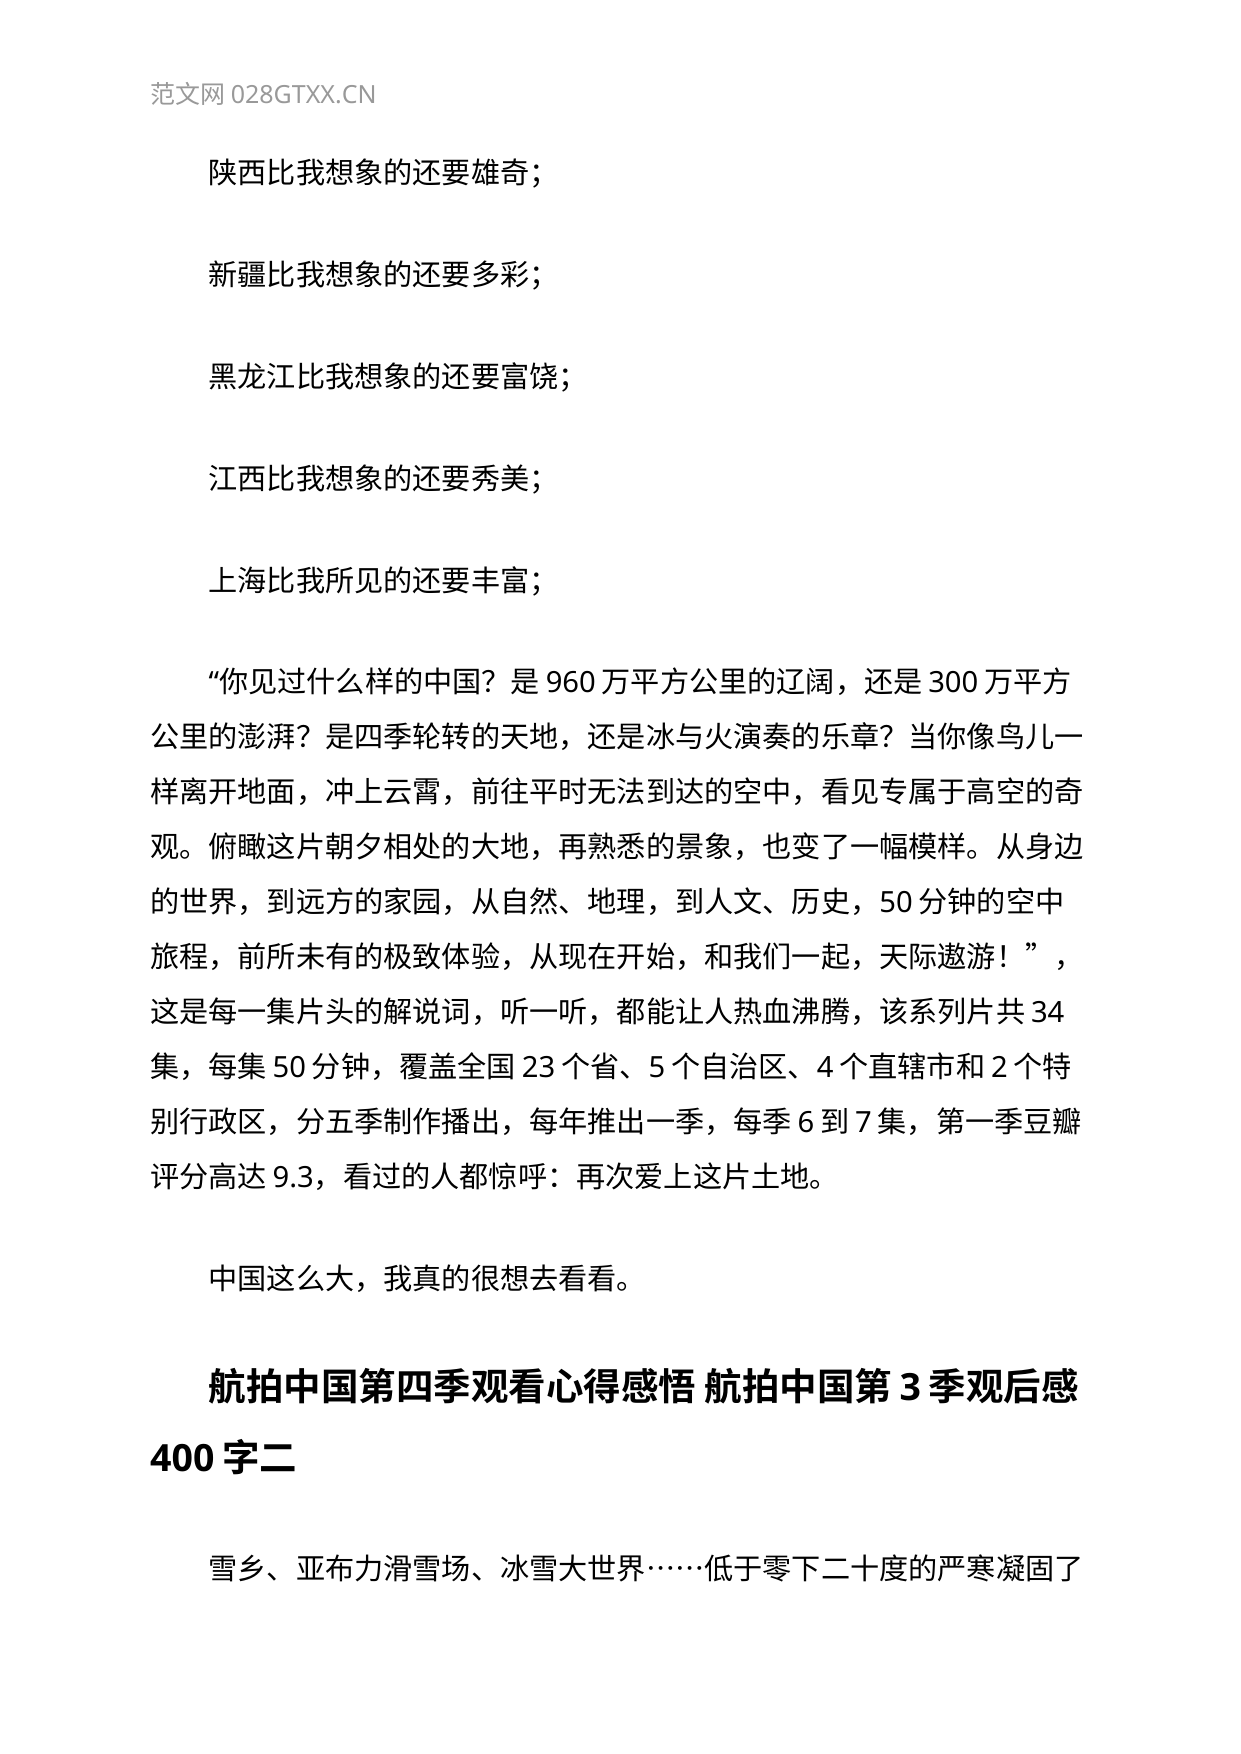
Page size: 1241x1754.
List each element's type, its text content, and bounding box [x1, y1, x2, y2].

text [150, 1546, 1090, 1588]
text 上海比我所见的还要丰富； [150, 557, 1090, 599]
text 中国这么大，我真的很想去看看。 [150, 1255, 1090, 1298]
text 新疆比我想象的还要多彩； [150, 252, 1090, 294]
text 陕西比我想象的还要雄奇； [150, 150, 1090, 192]
text 航拍中国第四季观看心得感悟 航拍中国第3季观后感400字二 [150, 1357, 1090, 1482]
text 黑龙江比我想象的还要富饶； [150, 353, 1090, 396]
text 江西比我想象的还要秀美； [150, 455, 1090, 498]
text “你见过什么样的中国？是960万平方公里的辽阔，还是300万平方公里的澎湃？是四季轮转的天地，还是冰与火演奏的乐章？当你像鸟儿一样离开地面，冲上云霄，前往平时无法到达的空中，看见专属于高空的奇观。俯瞰这片朝夕相处的大地，再熟悉的景象，也变了一幅模样。从身边的世界，到远方的家园，从自然、地理，到人文、历史，50分钟的空中旅程，前所未有的极致体验，从现在开始，和我们一起，天际遨游！”，这是每一集片头的解说词，听一听，都能让人热血沸腾，该系列片共34集，每集50分钟，覆盖全国23个省、5个自治区、4个直辖市和2个特别行政区，分五季制作播出，每年推出一季，每季6到7集，第一季豆瓣评分高达9.3，看过的人都惊呼：再次爱上这片土地。 [150, 659, 1090, 1196]
